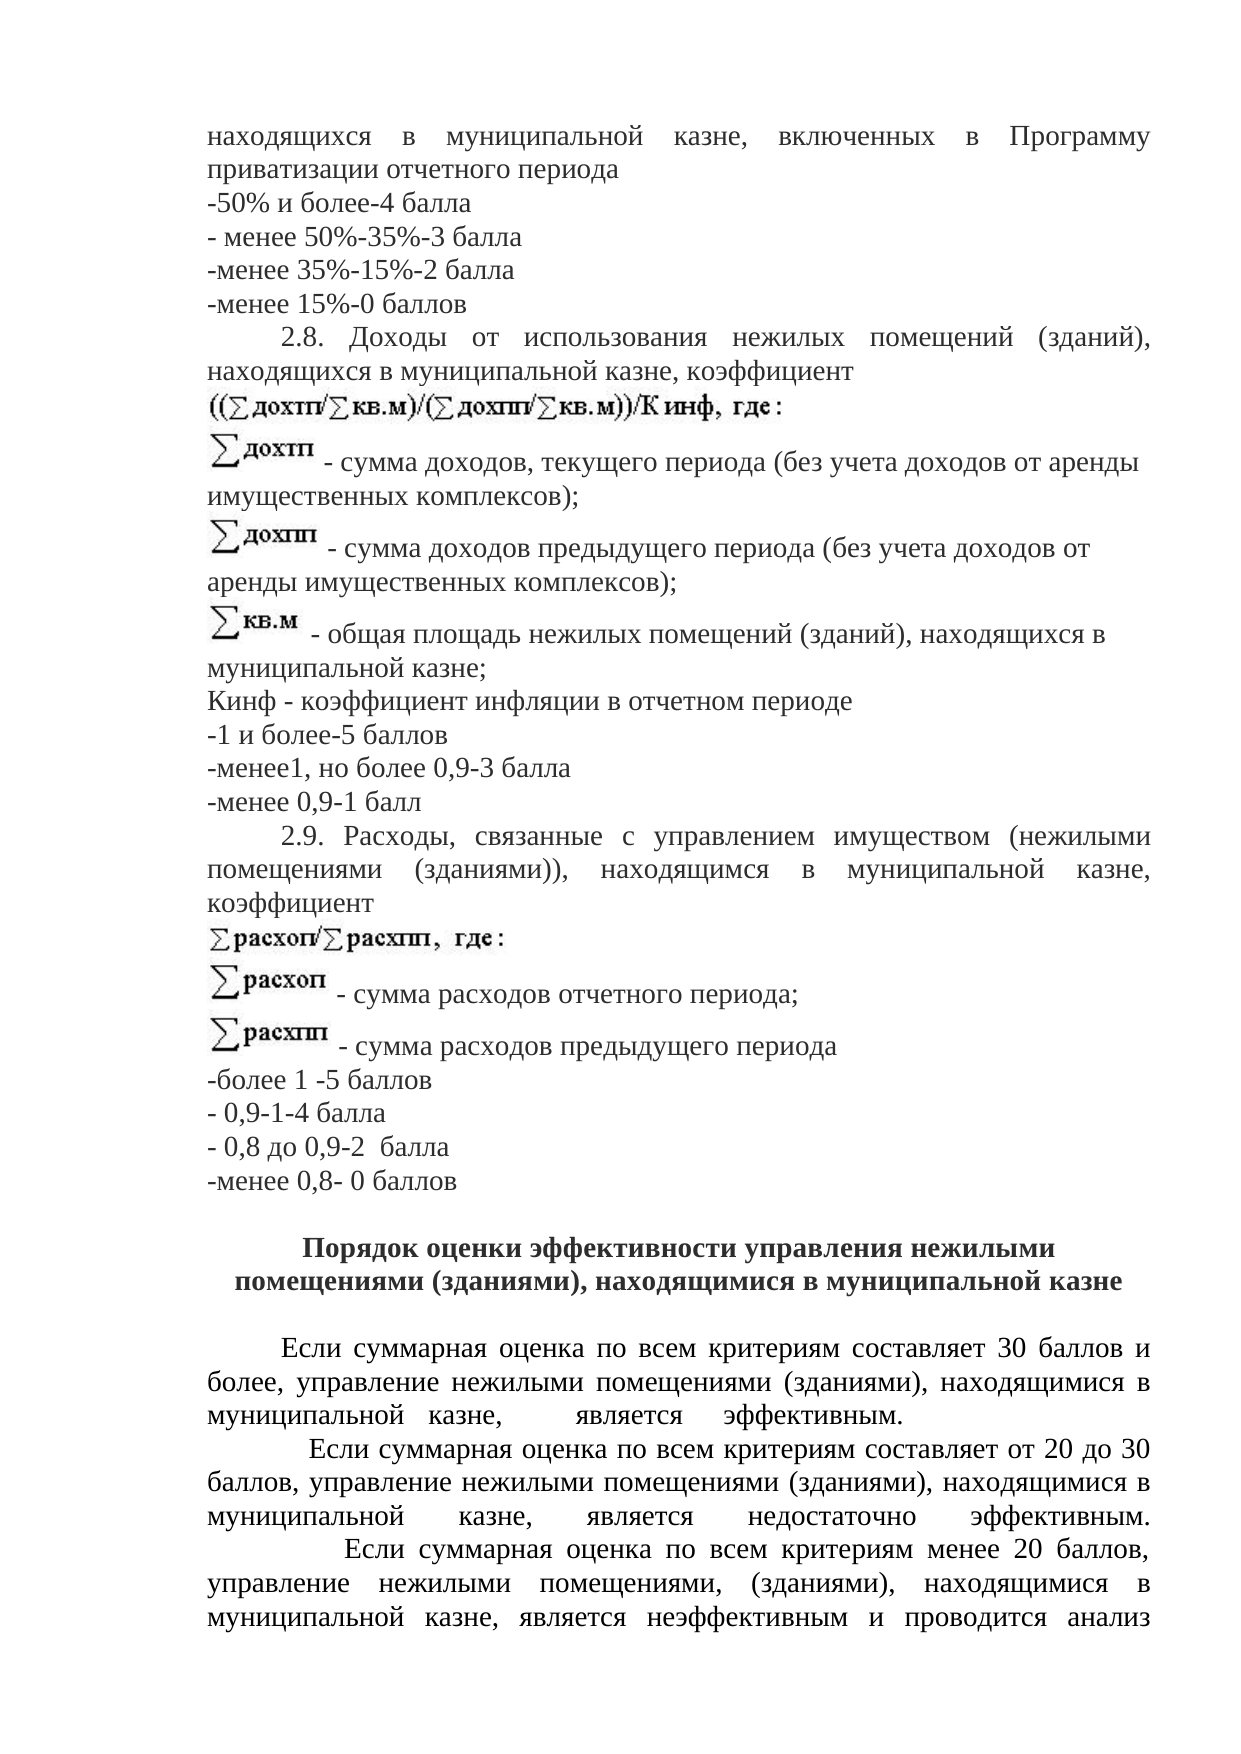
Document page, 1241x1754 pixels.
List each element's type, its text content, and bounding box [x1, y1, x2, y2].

text -менее 35%-15%-2 балла [207, 252, 1152, 286]
text -менее 15%-0 баллов [207, 286, 1152, 319]
text Порядок оценки эффективности управления нежилыми помещениями (зданиями), находящимися в муниципальной казне [207, 1230, 1152, 1297]
picture [206, 918, 509, 1004]
text -менее1, но более 0,9-3 балла [207, 751, 1152, 784]
text - 0,9-1-4 балла [207, 1096, 1152, 1129]
text -более 1 -5 баллов [207, 1062, 1152, 1096]
text -менее 0,8- 0 баллов [207, 1163, 1152, 1196]
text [207, 1330, 1152, 1632]
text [207, 118, 1152, 185]
text - сумма расходов отчетного периода; - сумма расходов предыдущего периода [207, 918, 1152, 1062]
text -50% и более-4 балла [207, 185, 1152, 219]
text -менее 0,9-1 балл [207, 784, 1152, 818]
text -1 и более-5 баллов [207, 717, 1152, 751]
picture [206, 597, 303, 644]
text 2.8. Доходы от использования нежилых помещений (зданий), находящихся в муниципальной казне, коэффициент [207, 319, 1152, 386]
picture [206, 1009, 331, 1056]
text - сумма доходов, текущего периода (без учета доходов от аренды имущественных комплексов); - сумма доходов предыдущего периода (без учета доходов от аренды имущественных комплексов); - общая площадь нежилых помещений (зданий), находящихся в муниципальной казне; Кинф - коэффициент инфляции в отчетном периоде [207, 386, 1152, 717]
picture [206, 386, 787, 472]
text - 0,8 до 0,9-2 балла [207, 1129, 1152, 1163]
text - менее 50%-35%-3 балла [207, 219, 1152, 252]
picture [206, 511, 320, 558]
text 2.9. Расходы, связанные с управлением имуществом (нежилыми помещениями (зданиями)), находящимся в муниципальной казне, коэффициент [207, 818, 1152, 918]
